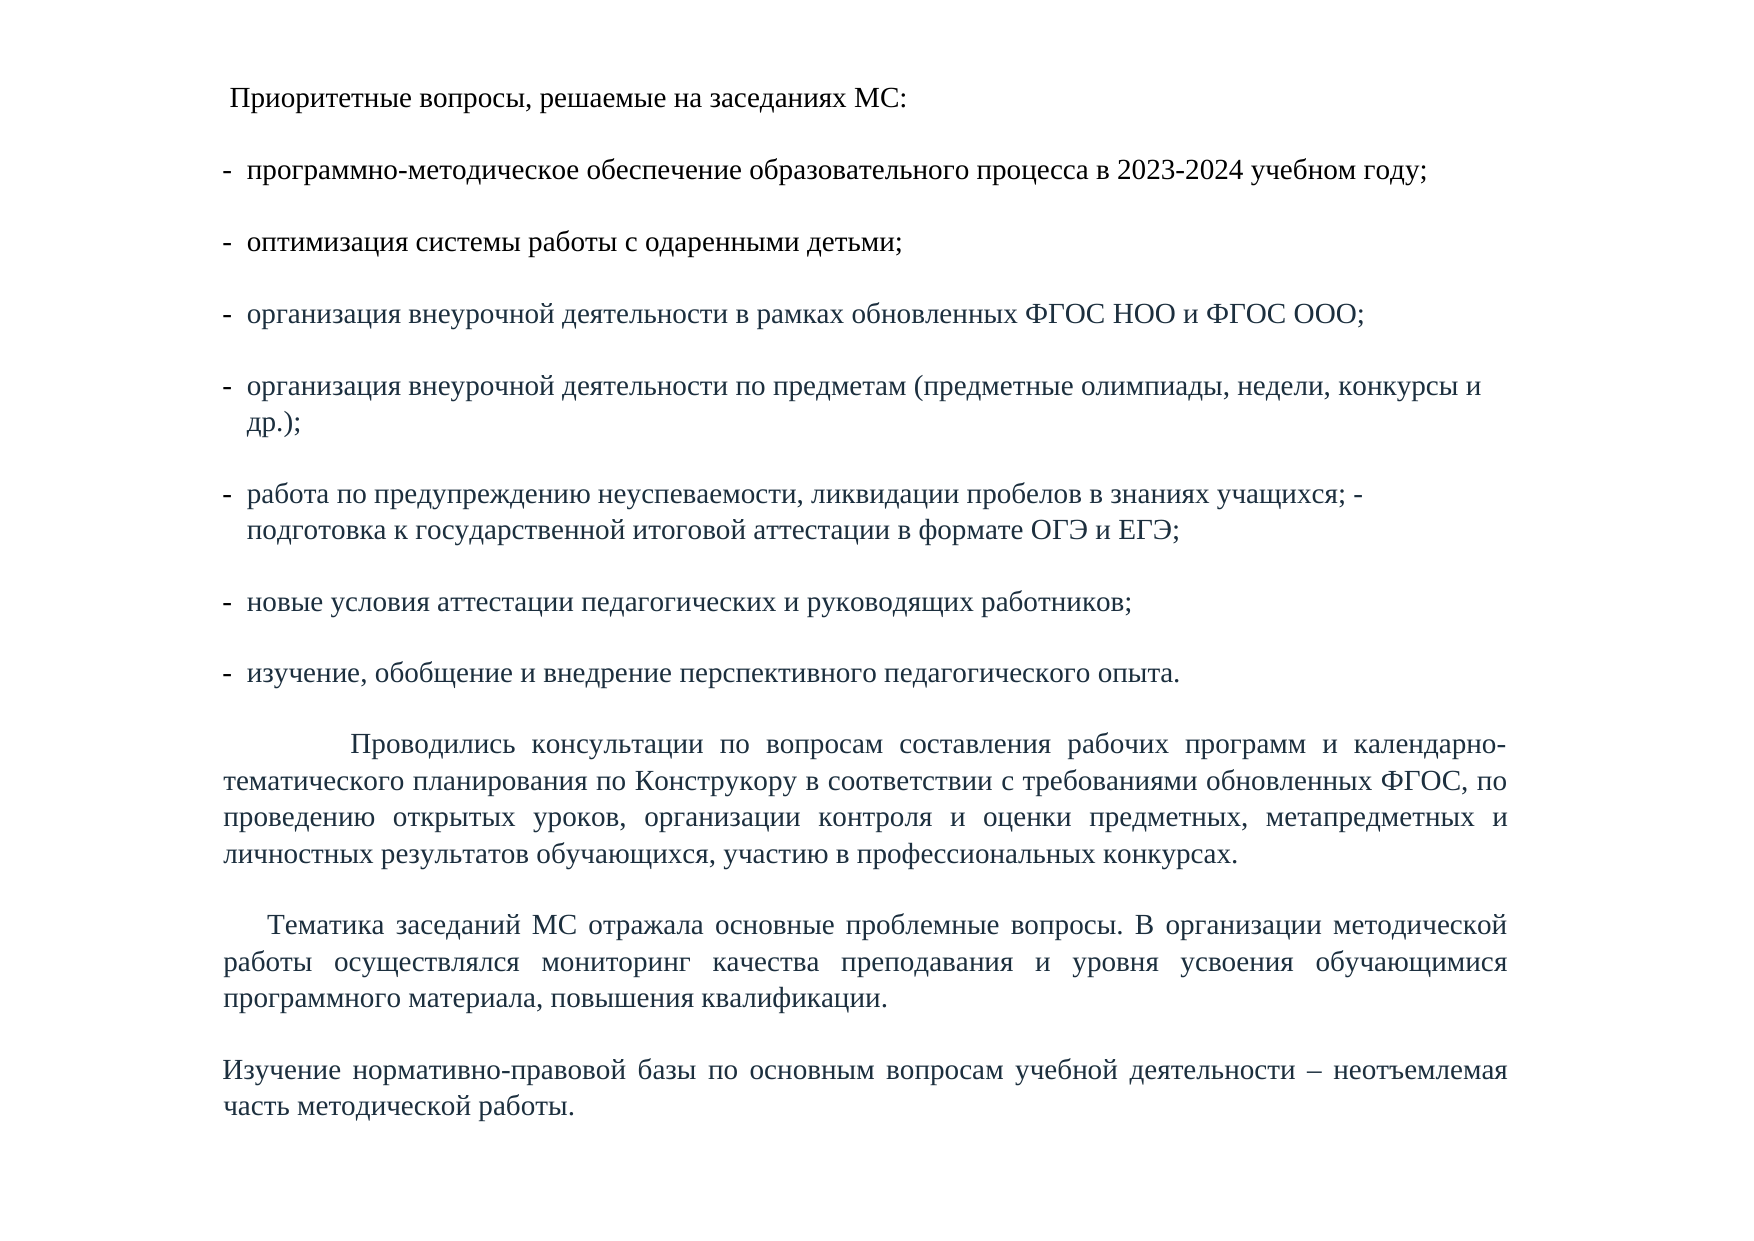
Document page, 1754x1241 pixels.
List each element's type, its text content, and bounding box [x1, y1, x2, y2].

list изучение, обобщение и внедрение перспективного педагогического опыта. [222, 655, 1508, 689]
text Изучение нормативно-правовой базы по основным вопросам учебной деятельности – неотъемлемая часть методической работы. [222, 1052, 1509, 1122]
list организация внеурочной деятельности по предметам (предметные олимпиады, недели, конкурсы и др.); [222, 368, 1508, 438]
list работа по предупреждению неуспеваемости, ликвидации пробелов в знаниях учащихся; - подготовка к государственной итоговой аттестации в формате ОГЭ и ЕГЭ; [222, 476, 1508, 546]
text Приоритетные вопросы, решаемые на заседаниях МС: [222, 81, 1508, 114]
list оптимизация системы работы с одаренными детьми; [222, 224, 1508, 258]
text Тематика заседаний МС отражала основные проблемные вопросы. В организации методической работы осуществлялся мониторинг качества преподавания и уровня усвоения обучающимися программного материала, повышения квалификации. [222, 907, 1509, 1014]
list организация внеурочной деятельности в рамках обновленных ФГОС НОО и ФГОС ООО; [222, 296, 1508, 330]
list программно-методическое обеспечение образовательного процесса в 2023-2024 учебном году; [222, 152, 1508, 186]
text Проводились консультации по вопросам составления рабочих программ и календарно-тематического планирования по Конструкору в соответствии с требованиями обновленных ФГОС, по проведению открытых уроков, организации контроля и оценки предметных, метапредметных и личностных результатов обучающихся, участию в профессиональных конкурсах. [222, 727, 1509, 869]
list новые условия аттестации педагогических и руководящих работников; [222, 584, 1508, 617]
